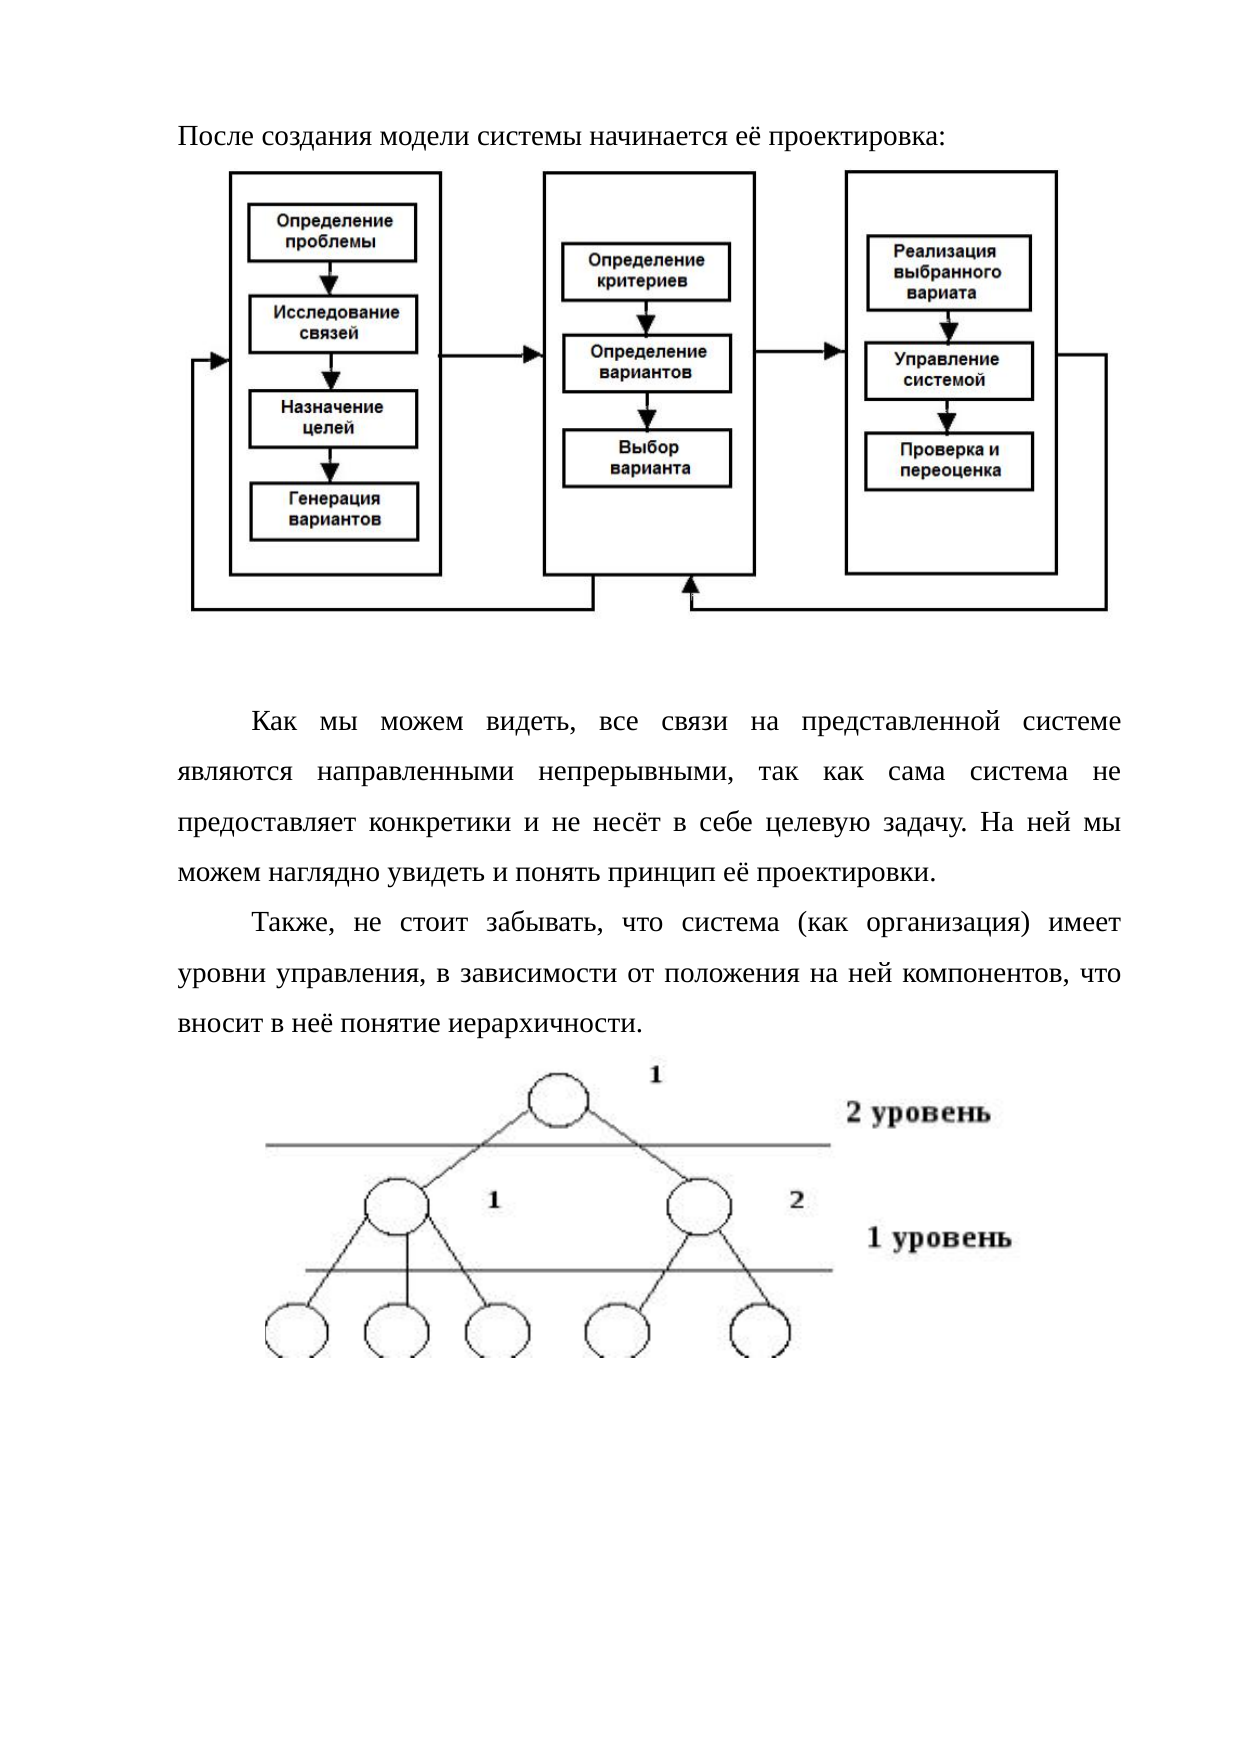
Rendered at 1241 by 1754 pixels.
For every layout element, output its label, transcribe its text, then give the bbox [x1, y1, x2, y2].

picture [265, 1055, 1035, 1358]
text Также, не стоит забывать, что система (как организация) имеет уровни управления, в зависимости от положения на ней компонентов, что вносит в неё понятие иерархичности. [177, 904, 1122, 1038]
text После создания модели системы начинается её проектировка: [177, 118, 1122, 152]
text Как мы можем видеть, все связи на представленной системе являются направленными непрерывными, так как сама система не предоставляет конкретики и не несёт в себе целевую задачу. На ней мы можем наглядно увидеть и понять принцип её проектировки. [177, 703, 1122, 888]
picture [177, 168, 1123, 620]
